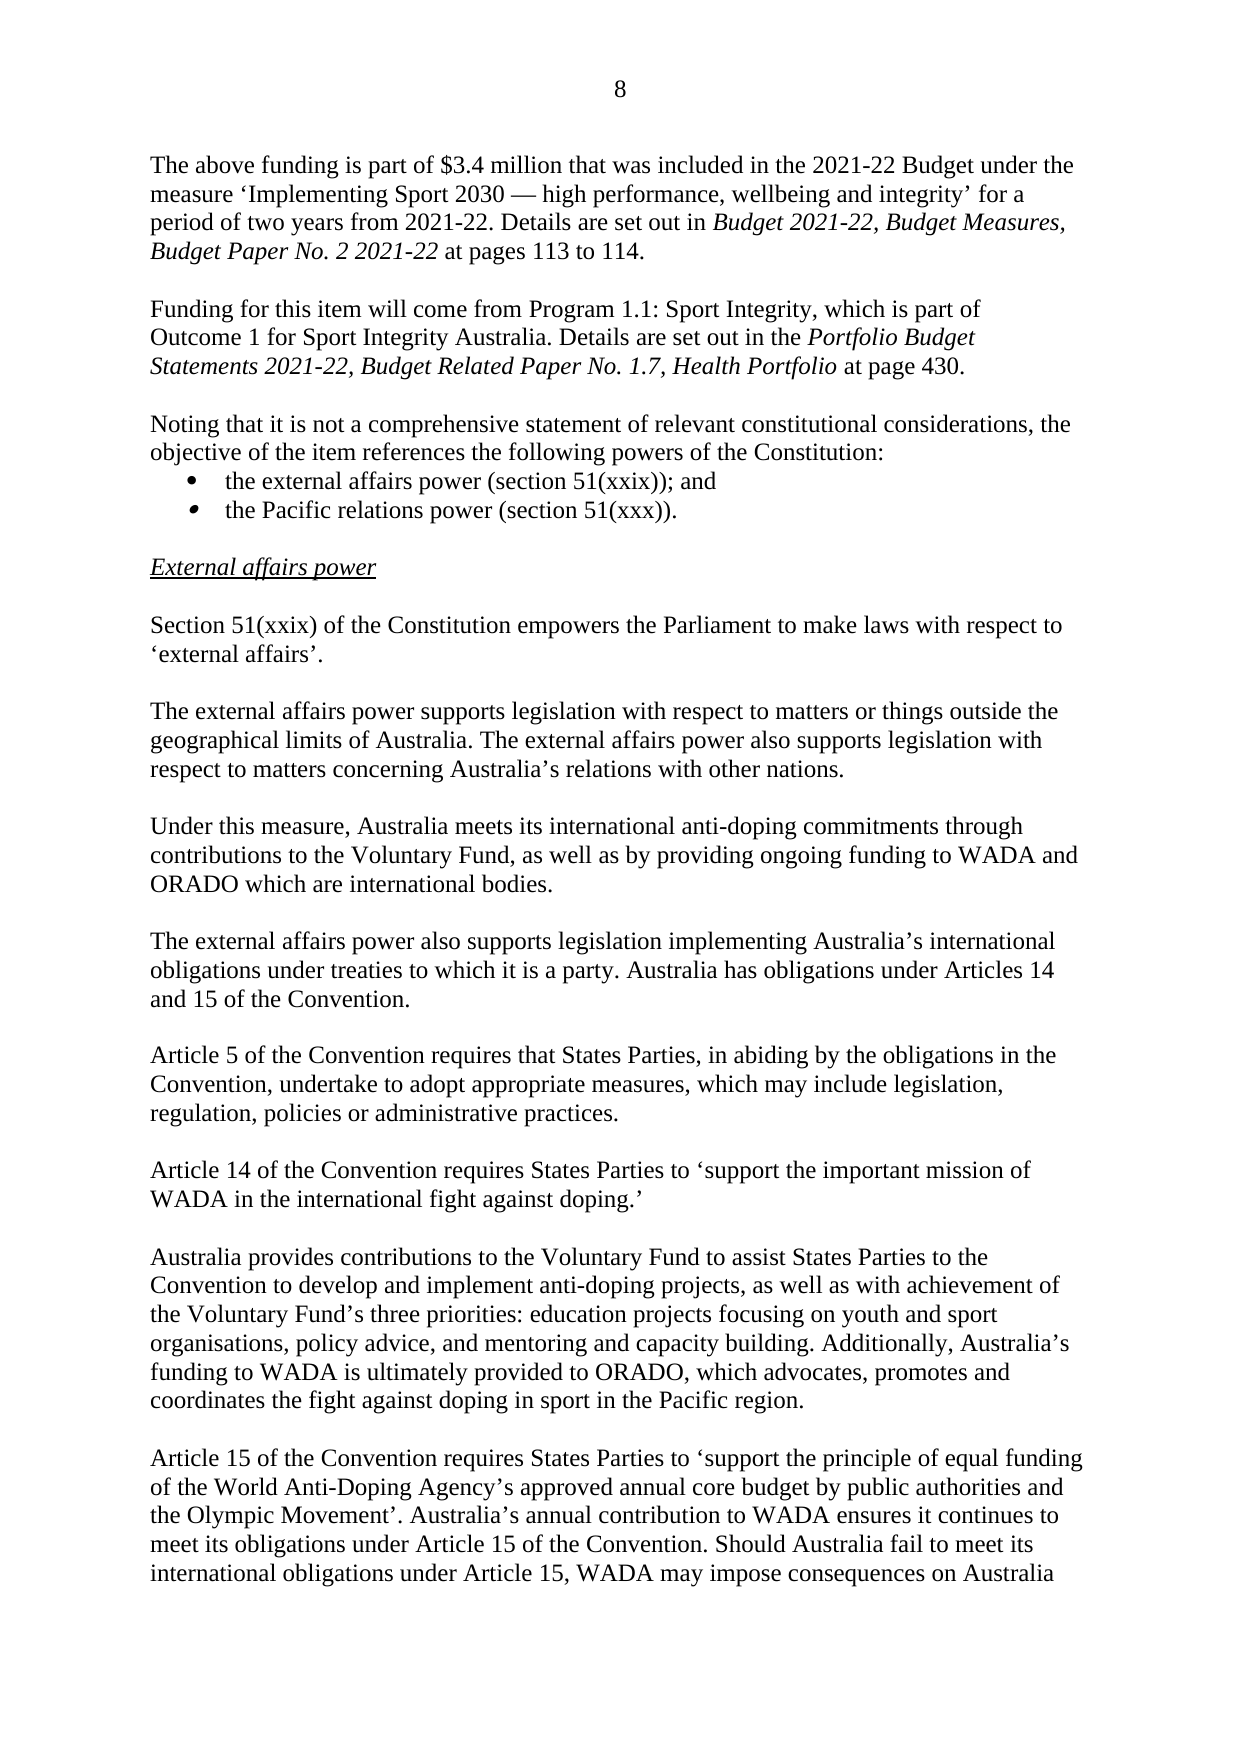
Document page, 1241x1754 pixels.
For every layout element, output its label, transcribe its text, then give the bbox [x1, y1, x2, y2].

text Under this measure, Australia meets its international anti-doping commitments through contributions to the Voluntary Fund, as well as by providing ongoing funding to WADA and ORADO which are international bodies. [150, 811, 1090, 897]
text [150, 1443, 1090, 1587]
text The external affairs power supports legislation with respect to matters or things outside the geographical limits of Australia. The external affairs power also supports legislation with respect to matters concerning Australia’s relations with other nations. [150, 696, 1090, 782]
text Section 51(xxix) of the Constitution empowers the Parliament to make laws with respect to ‘external affairs’. [150, 610, 1090, 667]
text Noting that it is not a comprehensive statement of relevant constitutional considerations, the objective of the item references the following powers of the Constitution: [150, 409, 1090, 466]
text Article 5 of the Convention requires that States Parties, in abiding by the obligations in the Convention, undertake to adopt appropriate measures, which may include legislation, regulation, policies or administrative practices. [150, 1041, 1090, 1127]
text The above funding is part of $3.4 million that was included in the 2021-22 Budget under the measure ‘Implementing Sport 2030 — high performance, wellbeing and integrity’ for a period of two years from 2021-22. Details are set out in Budget 2021-22, Budget Measures, Budget Paper No. 2 2021-22 at pages 113 to 114. [150, 150, 1090, 265]
list the Pacific relations power (section 51(xxx)). [187, 495, 1090, 524]
text The external affairs power also supports legislation implementing Australia’s international obligations under treaties to which it is a party. Australia has obligations under Articles 14 and 15 of the Convention. [150, 926, 1090, 1012]
list the external affairs power (section 51(xxix)); and [187, 466, 1090, 495]
text External affairs power [150, 552, 1090, 581]
text Australia provides contributions to the Voluntary Fund to assist States Parties to the Convention to develop and implement anti-doping projects, as well as with achievement of the Voluntary Fund’s three priorities: education projects focusing on youth and sport organisations, policy advice, and mentoring and capacity building. Additionally, Australia’s funding to WADA is ultimately provided to ORADO, which advocates, promotes and coordinates the fight against doping in sport in the Pacific region. [150, 1242, 1090, 1414]
text Article 14 of the Convention requires States Parties to ‘support the important mission of WADA in the international fight against doping.’ [150, 1156, 1090, 1213]
text Funding for this item will come from Program 1.1: Sport Integrity, which is part of Outcome 1 for Sport Integrity Australia. Details are set out in the Portfolio Budget Statements 2021-22, Budget Related Paper No. 1.7, Health Portfolio at page 430. [150, 294, 1090, 380]
